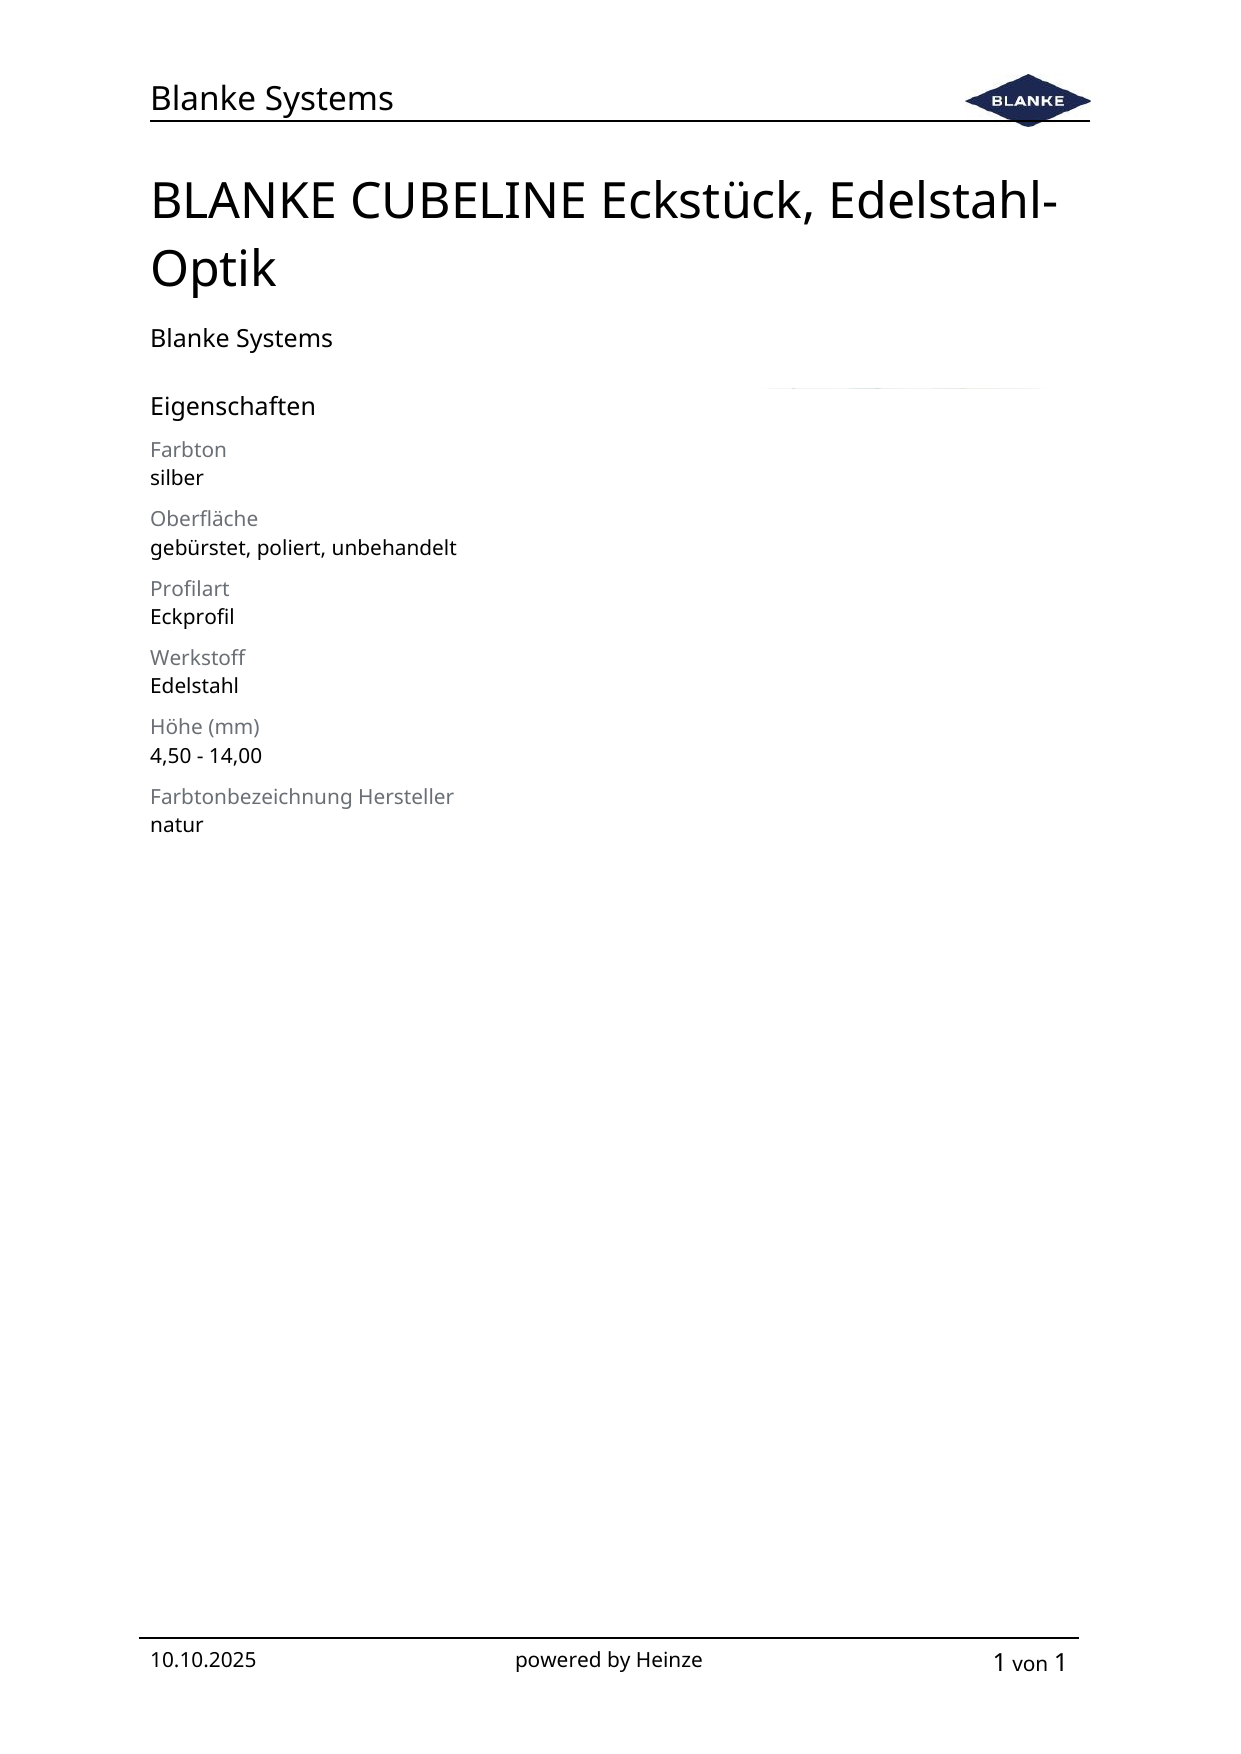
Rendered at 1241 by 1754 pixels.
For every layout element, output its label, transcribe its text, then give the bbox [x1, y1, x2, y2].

text Eckprofil [150, 602, 1090, 631]
text Werkstoff [150, 643, 1090, 671]
text 4,50 - 14,00 [150, 741, 1090, 769]
text Edelstahl [150, 671, 1090, 700]
text silber [150, 463, 1090, 492]
text Profilart [150, 574, 1090, 602]
text gebürstet, poliert, unbehandelt [150, 533, 1090, 561]
text Farbtonbezeichnung Hersteller [150, 782, 1090, 810]
text BLANKE CUBELINE Eckstück, Edelstahl-Optik [150, 165, 1090, 301]
text Farbton [150, 435, 1090, 463]
text Oberfläche [150, 504, 1090, 533]
text Blanke Systems [150, 320, 1090, 354]
picture [965, 74, 1091, 121]
text natur [150, 810, 1090, 839]
text Eigenschaften [150, 388, 1090, 422]
picture [965, 122, 1091, 127]
text Höhe (mm) [150, 712, 1090, 741]
